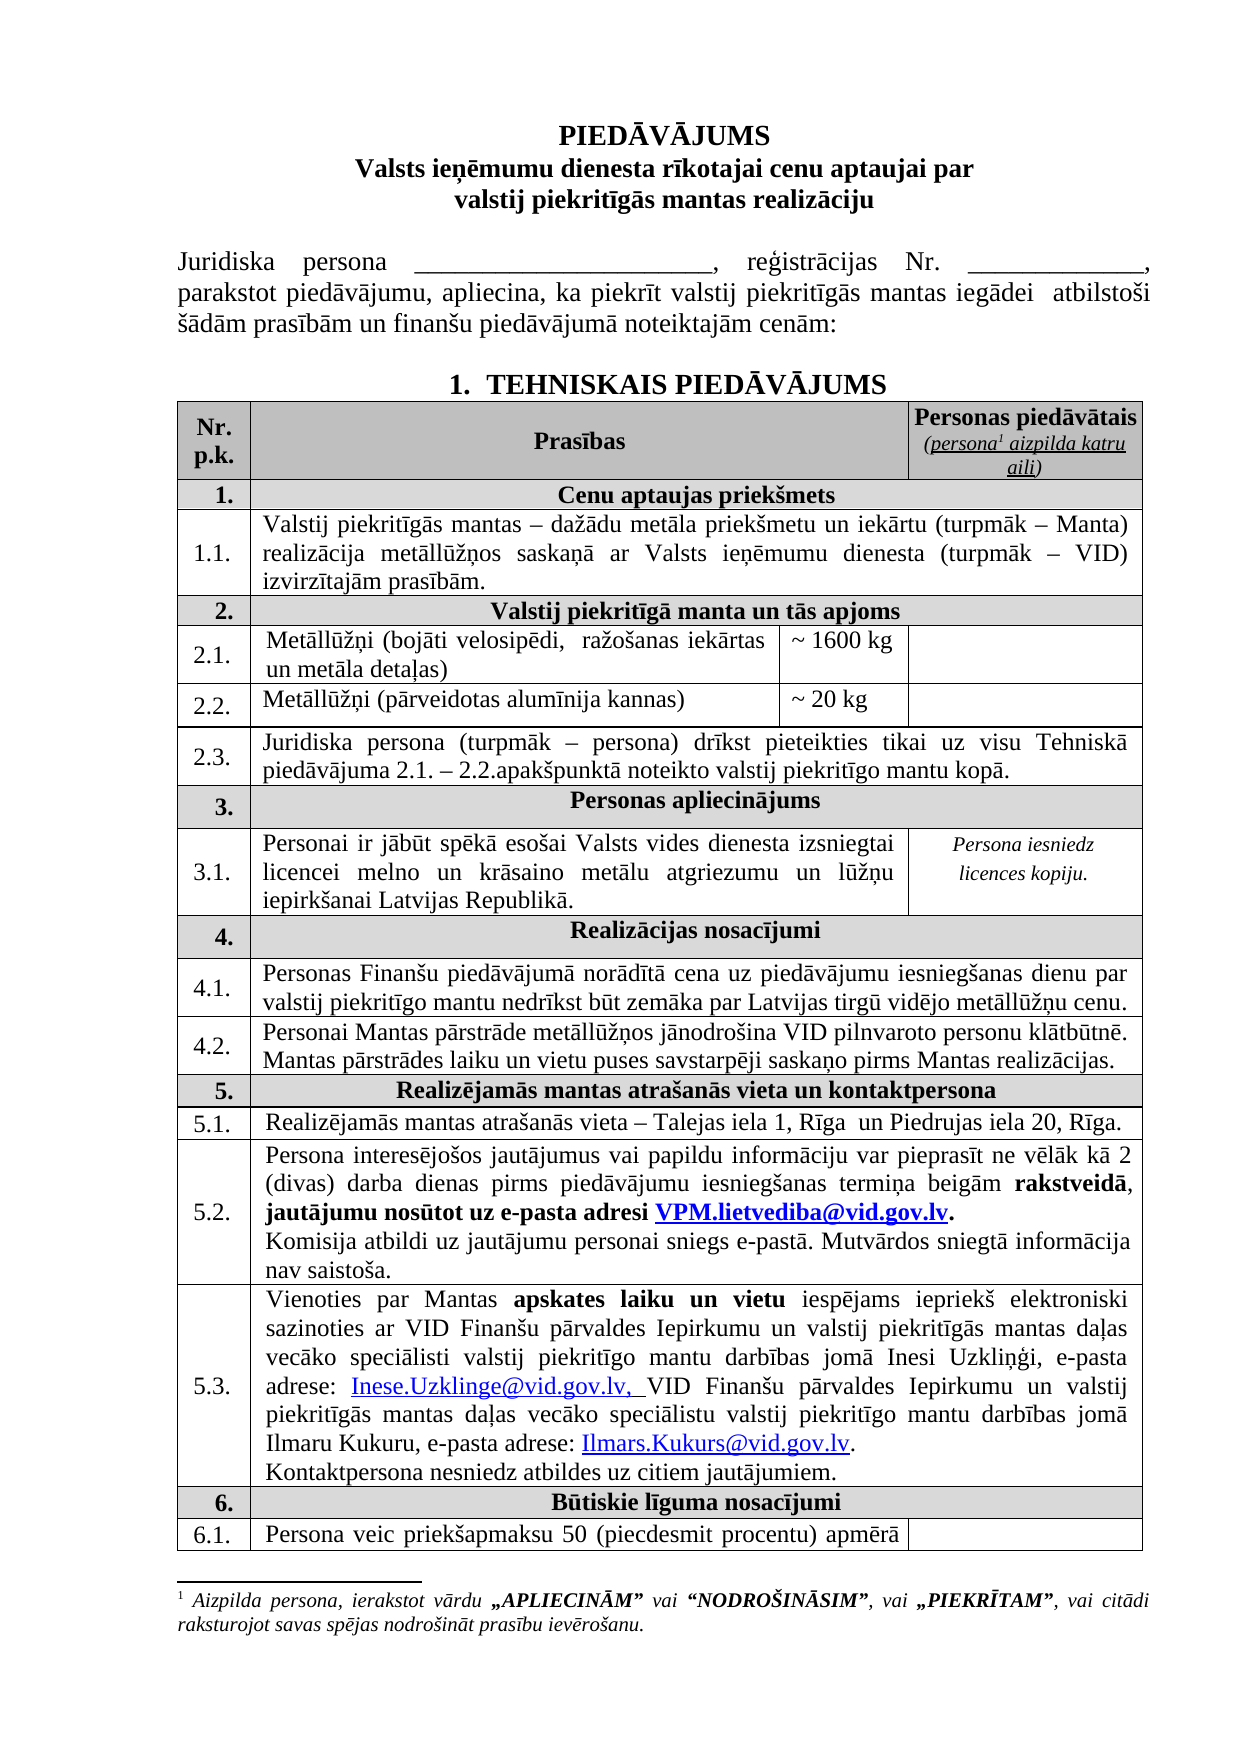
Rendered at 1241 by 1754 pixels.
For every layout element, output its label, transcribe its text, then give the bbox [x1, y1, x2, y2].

table_cell Realizācijas nosacījumi [251, 916, 1142, 958]
table_cell [178, 728, 250, 784]
table_cell [178, 916, 250, 958]
table_cell [178, 480, 250, 508]
text valstij piekritīgās mantas realizāciju [177, 183, 1152, 214]
table_cell Personai ir jābūt spēkā esošai Valsts vides dienesta izsniegtai licencei melno un krāsaino metālu atgriezumu un lūžņu iepirkšanai Latvijas Republikā. [251, 829, 908, 914]
text Juridiska persona ______________________, reģistrācijas Nr. _____________, parakstot piedāvājumu, apliecina, ka piekrīt valstij piekritīgās mantas iegādei atbilstoši šādām prasībām un finanšu piedāvājumā noteiktajām cenām: [177, 245, 1152, 338]
table_cell [178, 1519, 250, 1550]
table_cell Personai Mantas pārstrāde metāllūžņos jānodrošina VID pilnvaroto personu klātbūtnē. Mantas pārstrādes laiku un vietu puses savstarpēji saskaņo pirms Mantas realizācijas. [251, 1017, 1142, 1074]
table_cell [178, 959, 250, 1016]
table_cell Juridiska persona (turpmāk – persona) drīkst pieteikties tikai uz visu Tehniskā piedāvājuma 2.1. – 2.2.apakšpunktā noteikto valstij piekritīgo mantu kopā. [251, 728, 1142, 784]
table_cell [178, 1075, 250, 1106]
table_cell [178, 1487, 250, 1518]
table_cell [909, 684, 1142, 726]
table_cell [178, 1140, 250, 1283]
table_cell [178, 786, 250, 828]
table_cell [909, 1519, 1142, 1550]
table_cell Metāllūžņi (pārveidotas alumīnija kannas) [251, 684, 779, 726]
table_cell [178, 1285, 250, 1486]
table_header Personas piedāvātais (persona aizpilda katru aili) [909, 402, 1142, 479]
table_cell Realizējamās mantas atrašanās vieta – Talejas iela 1, Rīga un Piedrujas iela 20, Rīga. [251, 1108, 1142, 1139]
table_cell ~ 1600 kg [780, 626, 908, 683]
table_cell Valstij piekritīgā manta un tās apjoms [251, 596, 1142, 625]
table_cell Personas Finanšu piedāvājumā norādītā cena uz piedāvājumu iesniegšanas dienu par valstij piekritīgo mantu nedrīkst būt zemāka par Latvijas tirgū vidējo metāllūžņu cenu. [251, 959, 1142, 1016]
table_cell [178, 829, 250, 914]
text Valsts ieņēmumu dienesta rīkotajai cenu aptaujai par [177, 152, 1152, 183]
table_cell [178, 684, 250, 726]
table_cell Cenu aptaujas priekšmets [251, 480, 1142, 508]
table_header Prasības [251, 402, 908, 479]
table_cell [178, 626, 250, 683]
table_cell Valstij piekritīgās mantas – dažādu metāla priekšmetu un iekārtu (turpmāk – Manta) realizācija metāllūžņos saskaņā ar Valsts ieņēmumu dienesta (turpmāk – VID) izvirzītajām prasībām. [251, 510, 1142, 595]
table_cell Būtiskie līguma nosacījumi [251, 1487, 1142, 1518]
table_cell Metāllūžņi (bojāti velosipēdi, ražošanas iekārtas un metāla detaļas) [251, 626, 779, 683]
table_header Nr. p.k. [178, 402, 250, 479]
table_cell Persona interesējošos jautājumus vai papildu informāciju var pieprasīt ne vēlāk kā 2 (divas) darba dienas pirms piedāvājumu iesniegšanas termiņa beigām rakstveidā, jautājumu nosūtot uz e-pasta adresi VPM.lietvediba@vid.gov.lv. Komisija atbildi uz jautājumu personai sniegs e-pastā. Mutvārdos sniegtā informācija nav saistoša. [251, 1140, 1142, 1283]
table_cell Realizējamās mantas atrašanās vieta un kontaktpersona [251, 1075, 1142, 1106]
table_cell [178, 1017, 250, 1074]
text PIEDĀVĀJUMS [177, 118, 1152, 152]
table_cell [178, 596, 250, 625]
table_cell Personas apliecinājums [251, 786, 1142, 828]
table_cell [178, 510, 250, 595]
table_cell [909, 626, 1142, 683]
table_cell [178, 1108, 250, 1139]
list Tehniskais piedāvājums [184, 367, 1152, 401]
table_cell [251, 1519, 908, 1550]
table_cell ~ 20 kg [780, 684, 908, 726]
table_cell Persona iesniedz licences kopiju. [909, 829, 1142, 914]
table_cell Vienoties par Mantas apskates laiku un vietu iespējams iepriekš elektroniski sazinoties ar VID Finanšu pārvaldes Iepirkumu un valstij piekritīgās mantas daļas vecāko speciālisti valstij piekritīgo mantu darbības jomā Inesi Uzkliņģi, e-pasta adrese: Inese.Uzklinge@vid.gov.lv, VID Finanšu pārvaldes Iepirkumu un valstij piekritīgās mantas daļas vecāko speciālistu valstij piekritīgo mantu darbības jomā Ilmaru Kukuru, e-pasta adrese: Ilmars.Kukurs@vid.gov.lv. Kontaktpersona nesniedz atbildes uz citiem jautājumiem. [251, 1285, 1142, 1486]
